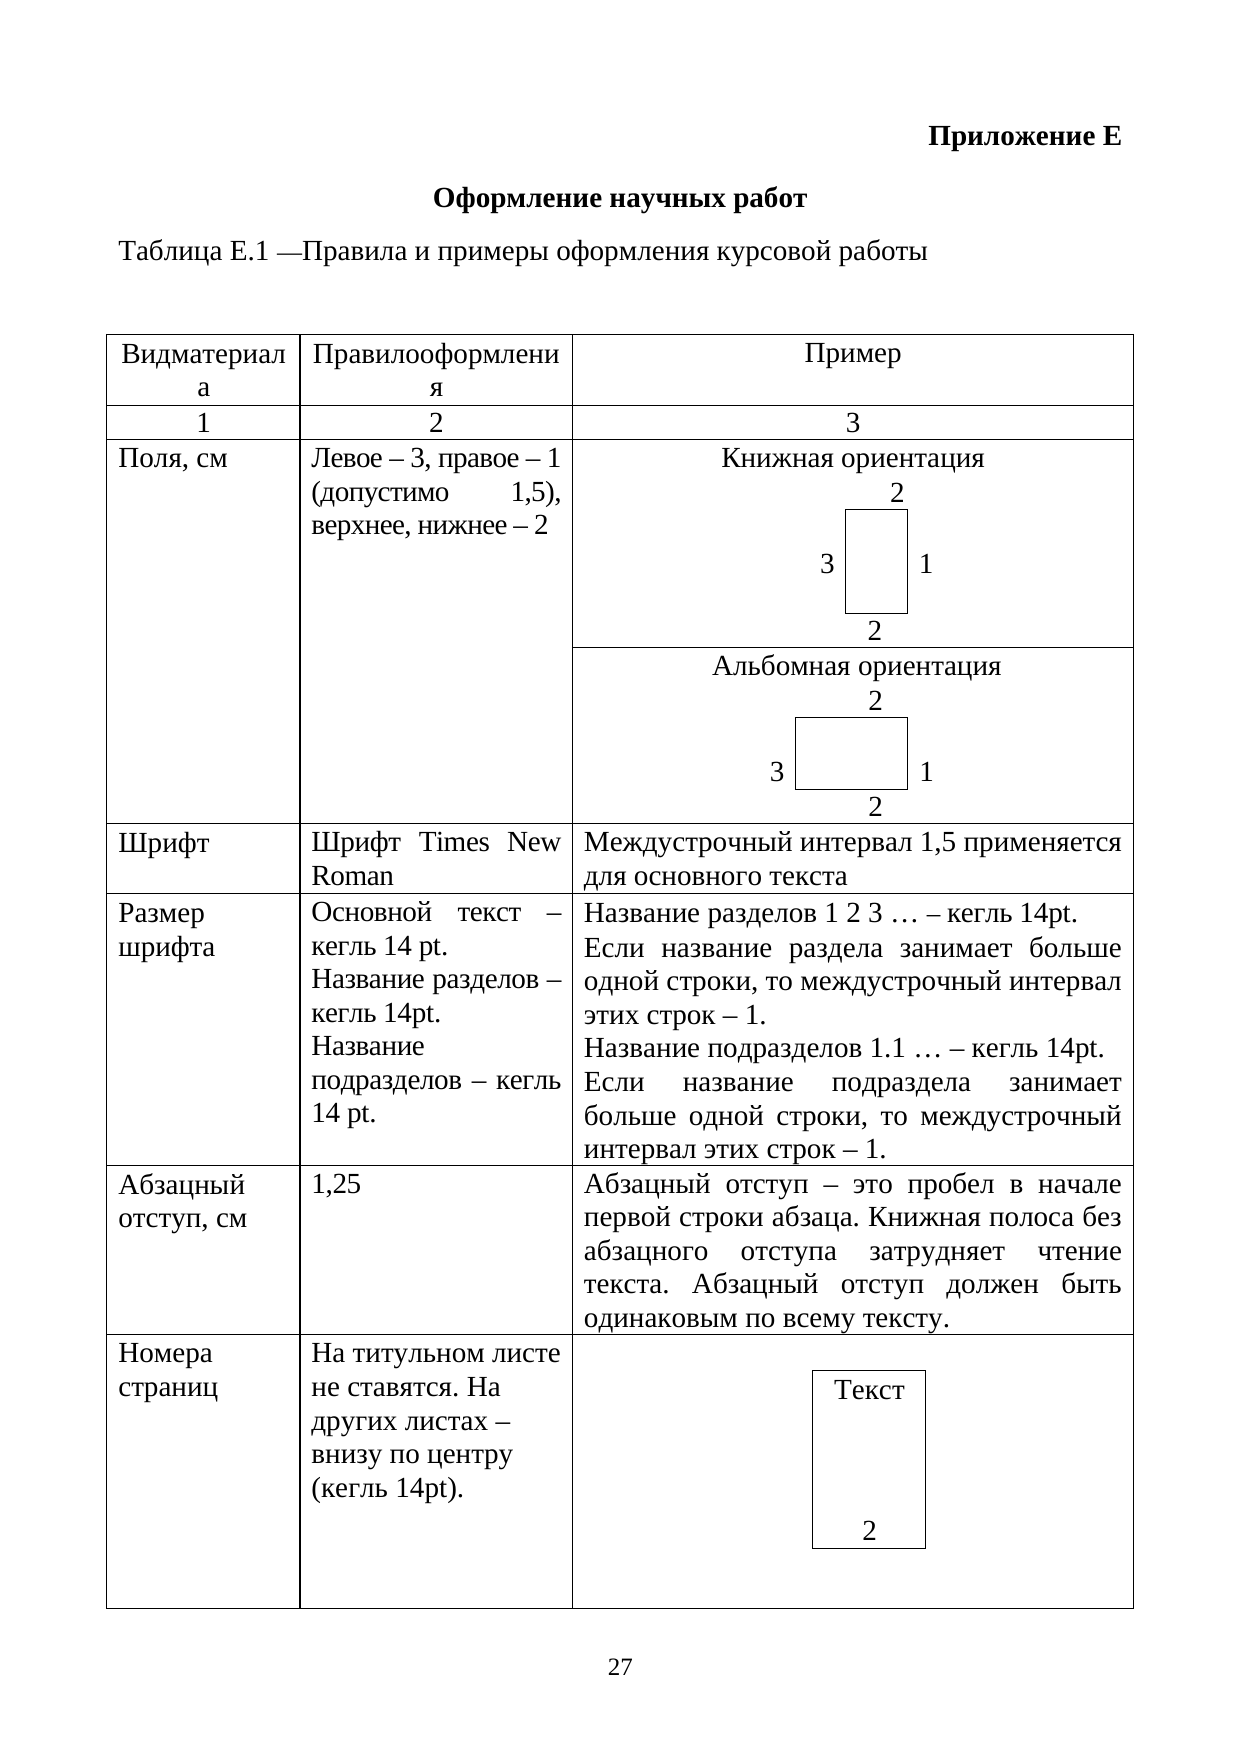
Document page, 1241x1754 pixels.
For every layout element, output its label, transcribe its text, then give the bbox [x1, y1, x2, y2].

table_cell Абзацный отступ – это пробел в начале первой строки абзаца. Книжная полоса без абзацного отступа затрудняет чтение текста. Абзацный отступ должен быть одинаковым по всему тексту. [573, 1166, 1133, 1333]
table_cell 1,25 [301, 1166, 572, 1333]
table_cell Размер шрифта [107, 894, 299, 1165]
table_cell На титульном листе не ставятся. На других листах – внизу по центру (кегль 14pt). [301, 1335, 572, 1608]
text Приложение Е [118, 118, 1122, 152]
table_cell Шрифт Times New Roman [301, 824, 572, 893]
table_header Пример [573, 335, 1133, 404]
table_cell 2 [301, 406, 572, 439]
table_cell Номера страниц [107, 1335, 299, 1608]
text Оформление научных работ [118, 180, 1122, 214]
table_cell Шрифт [107, 824, 299, 893]
table_cell Междустрочный интервал 1,5 применяется для основного текста [573, 824, 1133, 893]
table_cell Абзацный отступ, см [107, 1166, 299, 1333]
table_cell Альбомная ориентация 2 2 [573, 648, 1133, 823]
table_cell Название разделов 1 2 3 … – кегль . Если название раздела занимает больше одной строки, то междустрочный интервал этих строк – 1. Название подразделов 1.1 … – кегль . Если название подраздела занимает больше одной строки, то междустрочный интервал этих строк – 1. [573, 894, 1133, 1165]
table_header Правилооформления [301, 335, 572, 404]
table_cell 3 [573, 406, 1133, 439]
table_cell Книжная ориентация 2 2 [573, 440, 1133, 647]
table_cell Основной текст – кегль . Название разделов – кегль . Название подразделов – кегль . [301, 894, 572, 1165]
table_cell [573, 1335, 1133, 1608]
table_cell Левое – 3, правое – 1 (допустимо 1,5), верхнее, нижнее – 2 [301, 440, 572, 823]
table_header Видматериала [107, 335, 299, 404]
table_cell 1 [107, 406, 299, 439]
text Таблица Е.1 —Правила и примеры оформления курсовой работы [118, 233, 1122, 267]
table_cell Поля, см [107, 440, 299, 823]
